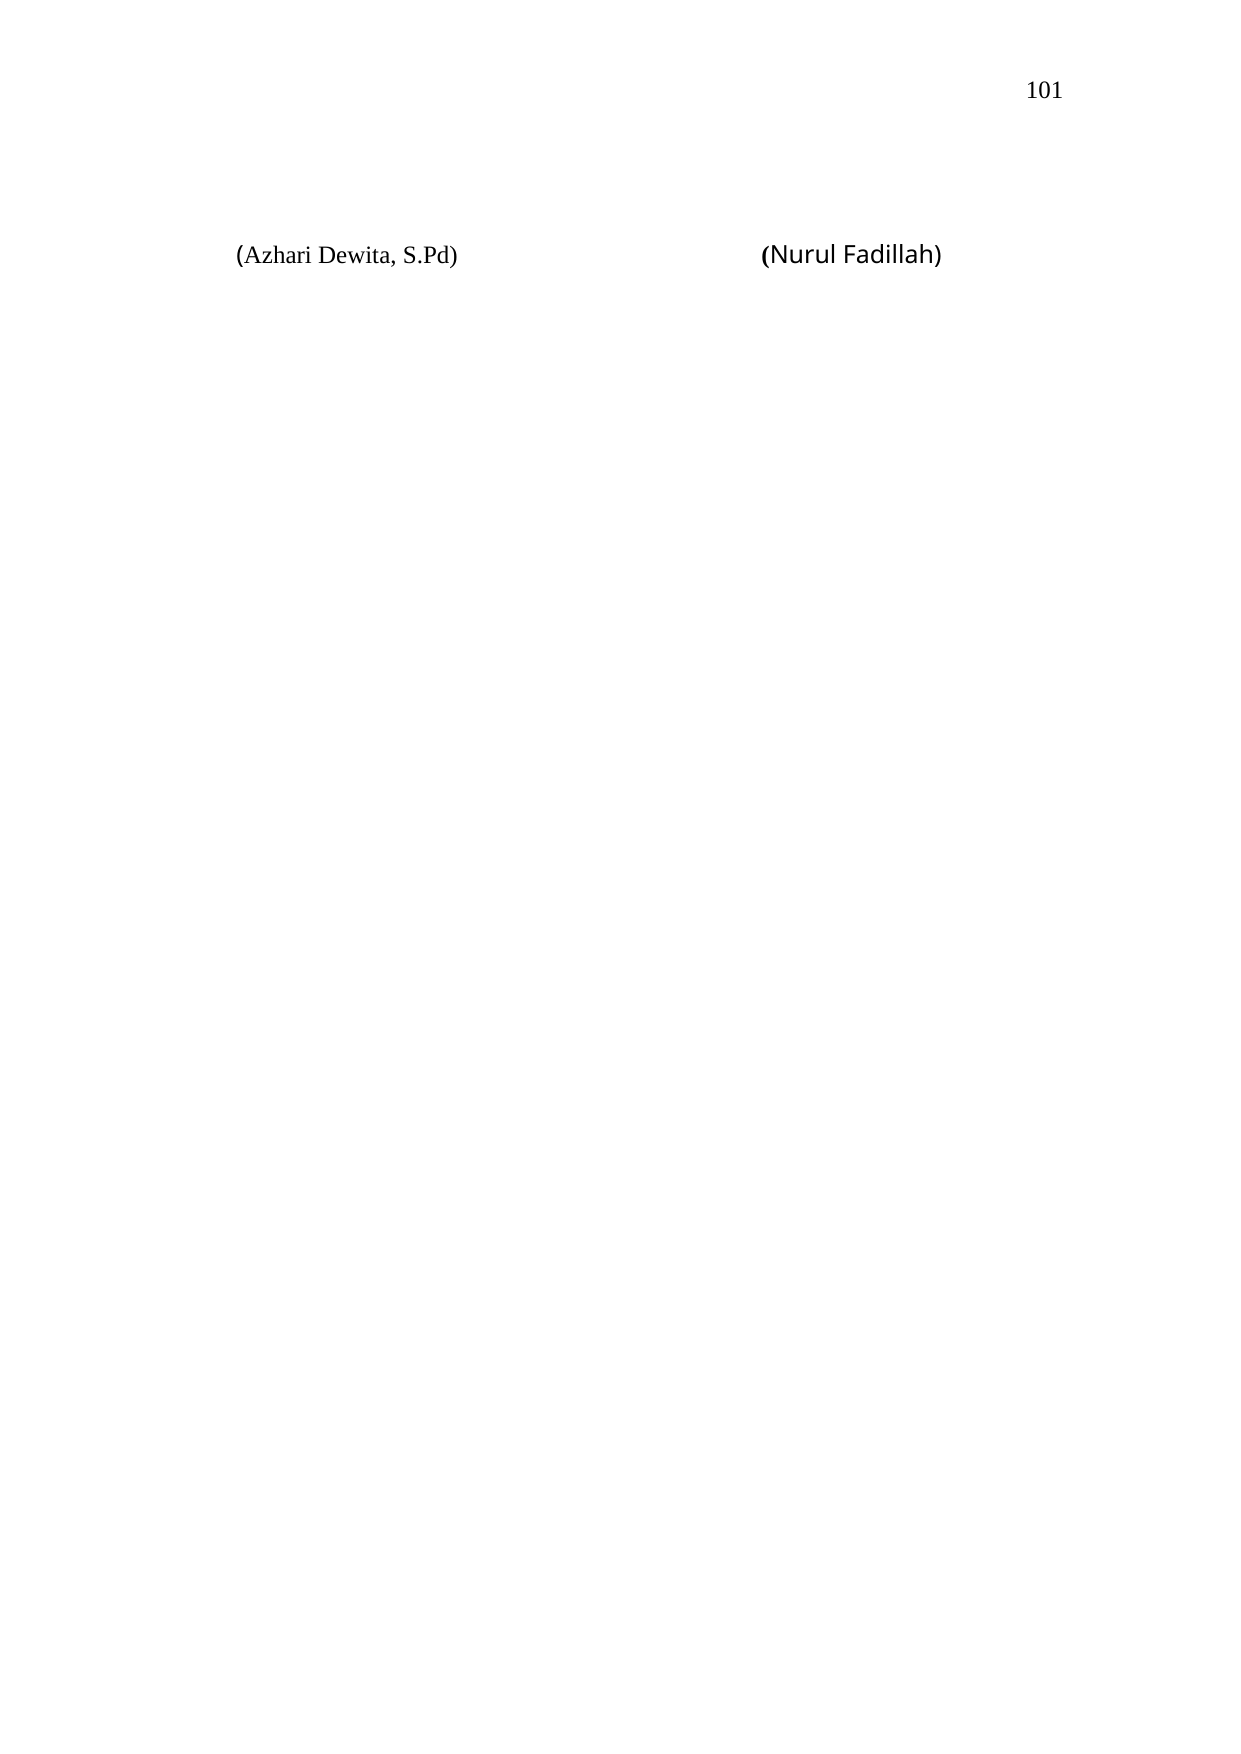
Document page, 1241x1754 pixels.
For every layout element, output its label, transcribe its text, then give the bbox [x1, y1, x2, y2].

text (Azhari Dewita, S.Pd) (Nurul Fadillah) [236, 236, 1063, 270]
